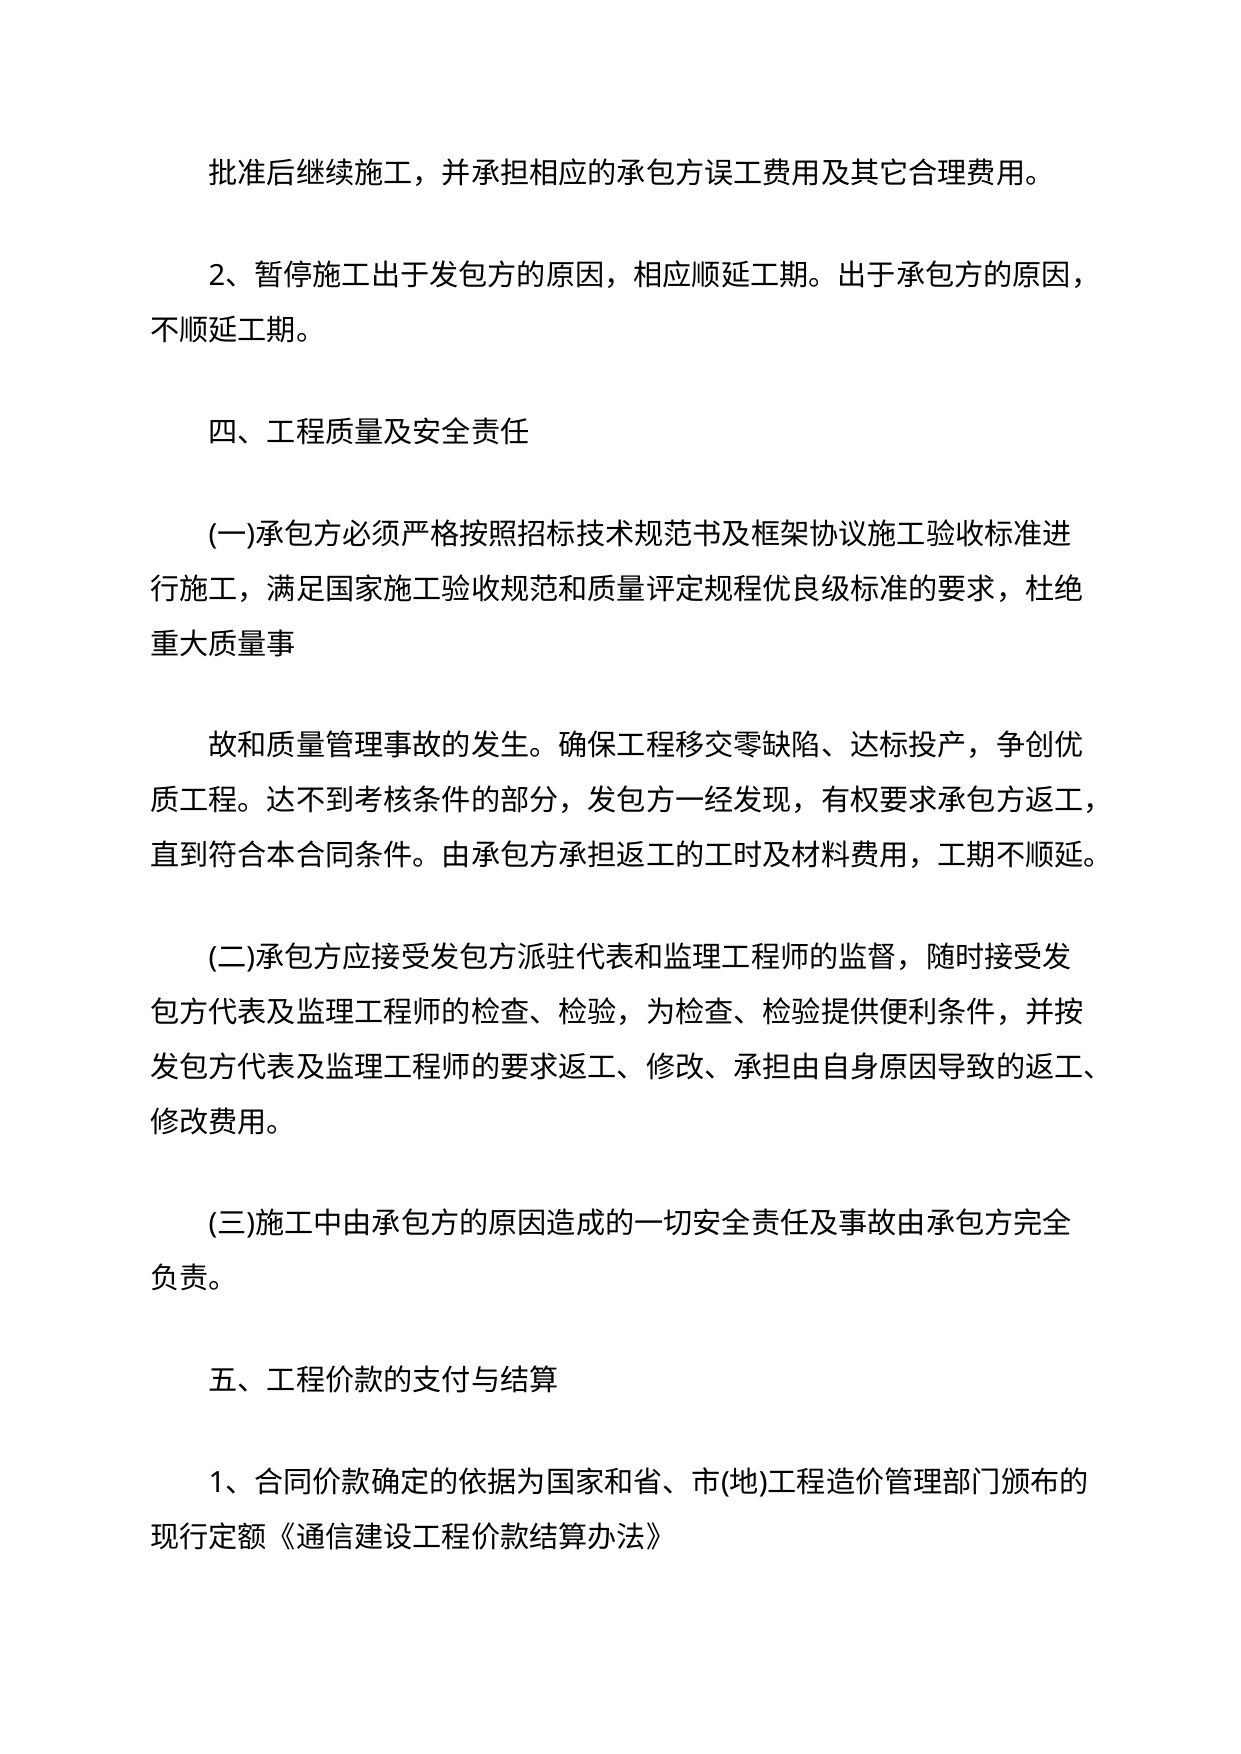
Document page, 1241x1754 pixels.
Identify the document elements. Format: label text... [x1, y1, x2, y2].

text (一)承包方必须严格按照招标技术规范书及框架协议施工验收标准进行施工，满足国家施工验收规范和质量评定规程优良级标准的要求，杜绝重大质量事 [150, 510, 1090, 662]
text 2、暂停施工出于发包方的原因，相应顺延工期。出于承包方的原因，不顺延工期。 [150, 252, 1090, 349]
text 四、工程质量及安全责任 [150, 408, 1090, 451]
text 1、合同价款确定的依据为国家和省、市(地)工程造价管理部门颁布的现行定额《通信建设工程价款结算办法》 [150, 1459, 1090, 1556]
text 批准后继续施工，并承担相应的承包方误工费用及其它合理费用。 [150, 150, 1090, 192]
text 故和质量管理事故的发生。确保工程移交零缺陷、达标投产，争创优质工程。达不到考核条件的部分，发包方一经发现，有权要求承包方返工，直到符合本合同条件。由承包方承担返工的工时及材料费用，工期不顺延。 [150, 722, 1090, 874]
text (三)施工中由承包方的原因造成的一切安全责任及事故由承包方完全负责。 [150, 1200, 1090, 1297]
text (二)承包方应接受发包方派驻代表和监理工程师的监督，随时接受发包方代表及监理工程师的检查、检验，为检查、检验提供便利条件，并按发包方代表及监理工程师的要求返工、修改、承担由自身原因导致的返工、修改费用。 [150, 933, 1090, 1141]
text 五、工程价款的支付与结算 [150, 1357, 1090, 1399]
